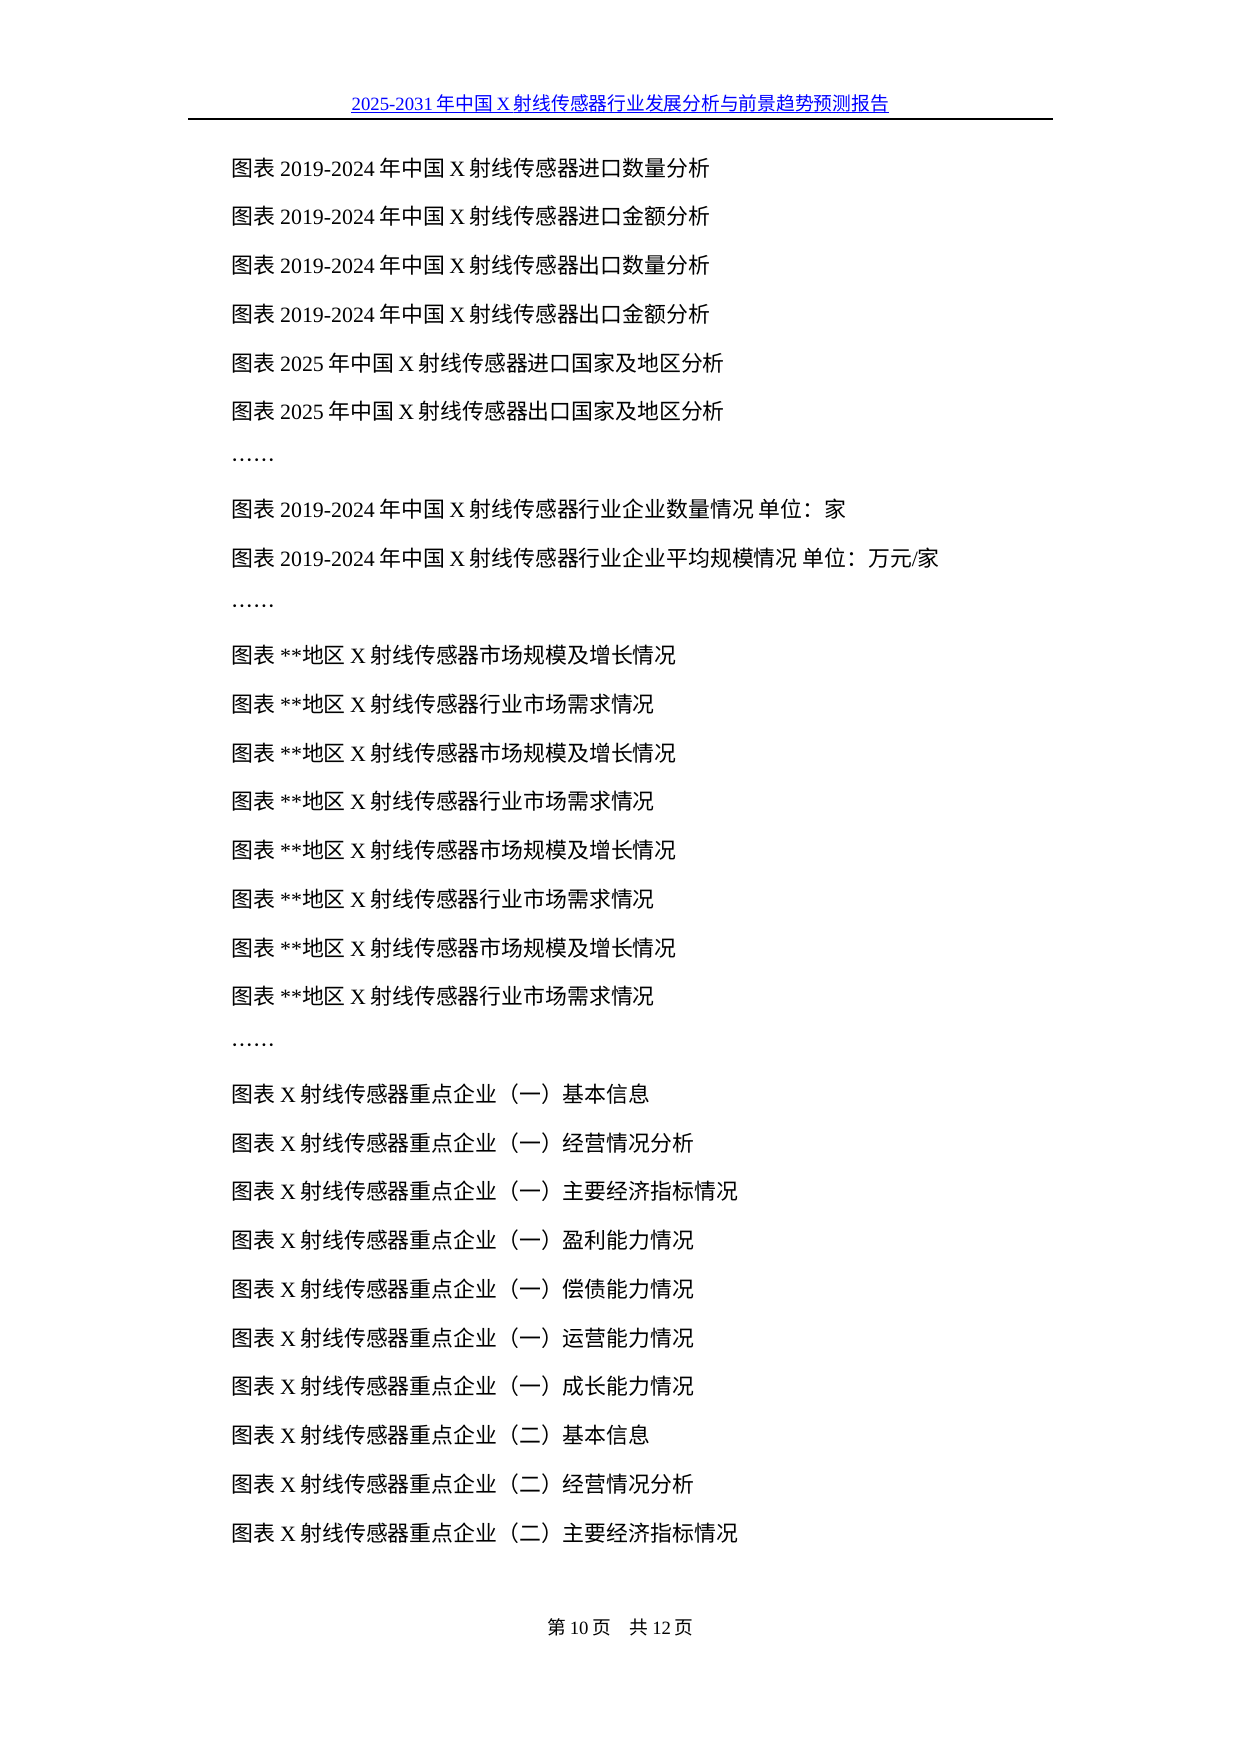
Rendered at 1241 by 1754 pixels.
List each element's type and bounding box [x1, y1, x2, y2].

text [187, 150, 1053, 1548]
